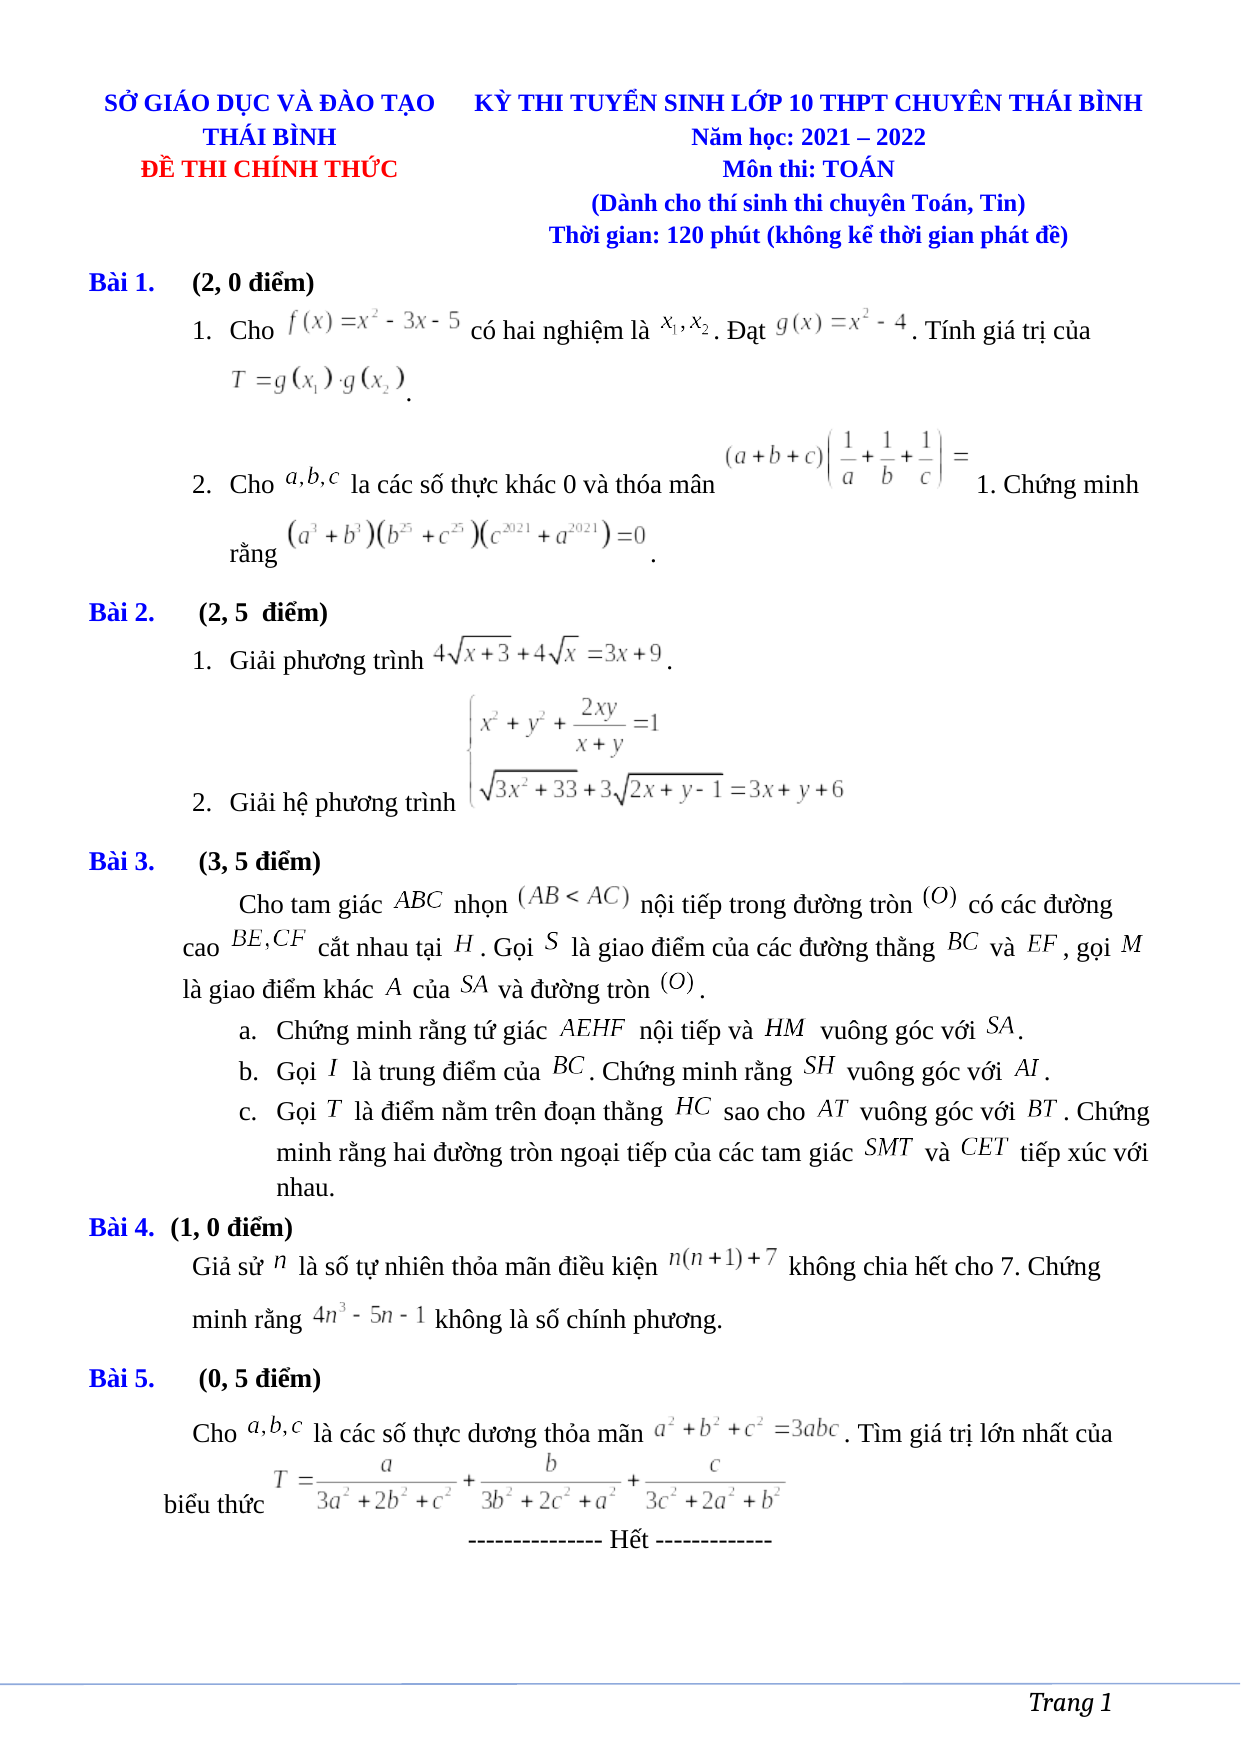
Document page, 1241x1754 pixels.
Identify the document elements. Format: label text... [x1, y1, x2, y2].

list Gọi là trung điểm của . Chứng minh rằng vuông góc với . [238, 1050, 1152, 1086]
text Bài 2. (2, 5 điểm) [88, 596, 1152, 627]
text Cho là các số thực dương thỏa mãn . Tìm giá trị lớn nhất của biểu thức [163, 1411, 1152, 1519]
list Cho có hai nghiệm là . Đąt . Tính giá trị của . [192, 302, 1152, 407]
list Chứng minh rằng tứ giác nội tiếp và vuông góc với . [238, 1009, 1152, 1045]
list Giải hệ phương trình [192, 691, 1152, 817]
list Cho la các số thực khác 0 và thóa mân 1. Chứng minh rằng . [192, 423, 1152, 568]
table_header KỲ THI TUYỂN SINH LỚP 10 THPT CHUYÊN THÁI BÌNH Năm học: 2021 – 2022 Môn thi: TOÁN (Dành cho thí sinh thi chuyên Toán, Tin) Thời gian: 120 phút (không kể thời gian phát đề) [462, 89, 1155, 254]
text Bài 1. (2, 0 điểm) [88, 266, 1152, 298]
text Cho tam giác nhọn nội tiếp trong đường tròn có các đường cao cắt nhau tại . Gọi là giao điểm của các đường thằng và , gọi là giao điểm khác của và đường tròn . [182, 881, 1152, 1004]
text Bài 5. (0, 5 điểm) [88, 1362, 1152, 1393]
text Giả sử là số tự nhiên thỏa mãn điều kiện không chia hết cho 7. Chứng minh rằng không là số chính phương. [192, 1243, 1152, 1334]
text --------------- Hết ------------- [88, 1523, 1152, 1554]
list Gọi là điểm nằm trên đoạn thằng sao cho vuông góc với . Chứng minh rằng hai đường tròn ngoại tiếp của các tam giác và tiếp xúc với nhau. [238, 1090, 1152, 1203]
text Bài 3. (3, 5 điểm) [88, 845, 1152, 876]
table_header SỞ GIÁO DỤC VÀ ĐÀO TẠO THÁI BÌNH ĐỀ THI CHÍNH THỨC [77, 89, 462, 254]
list Giải phương trình . [192, 632, 1152, 675]
text Bài 4. (1, 0 điểm) [88, 1211, 1152, 1243]
